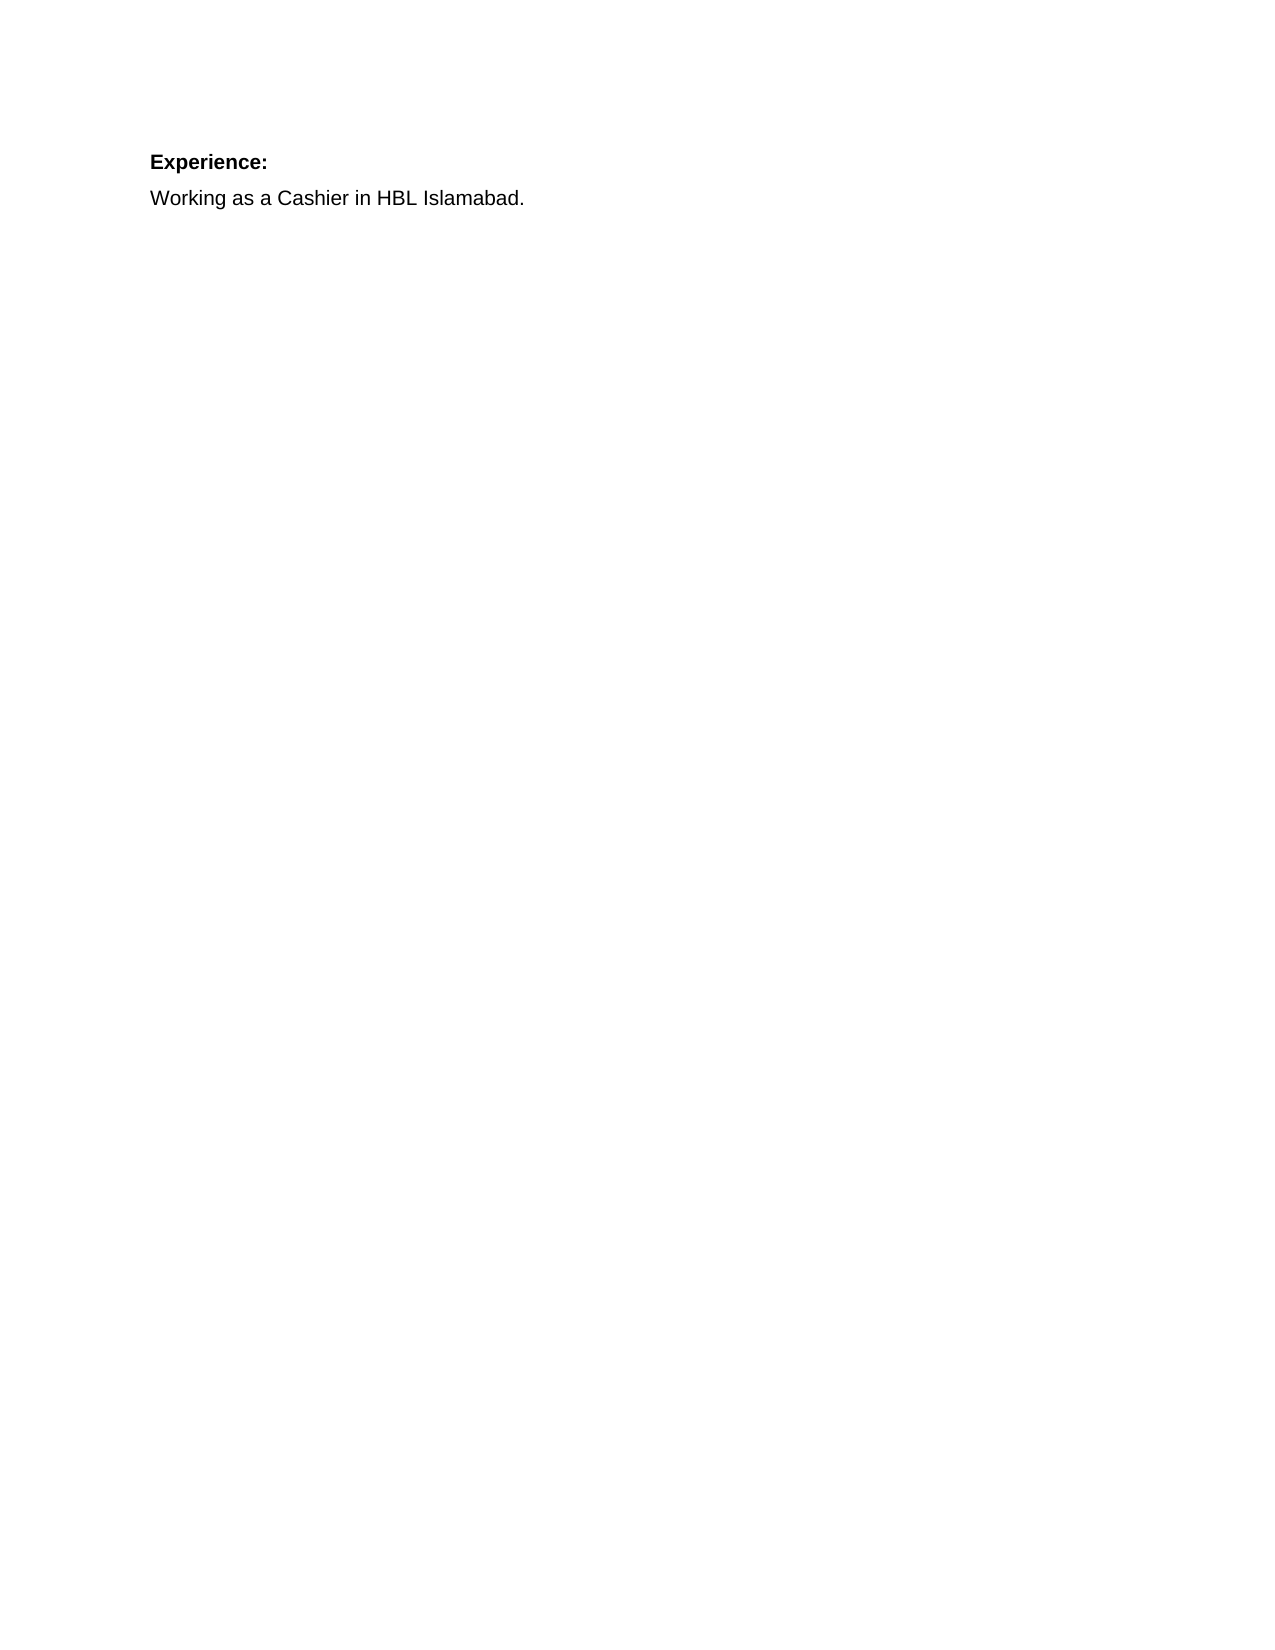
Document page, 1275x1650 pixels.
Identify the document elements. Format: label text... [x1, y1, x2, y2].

text Working as a Cashier in HBL Islamabad. [150, 186, 900, 210]
text Experience: [150, 150, 900, 174]
